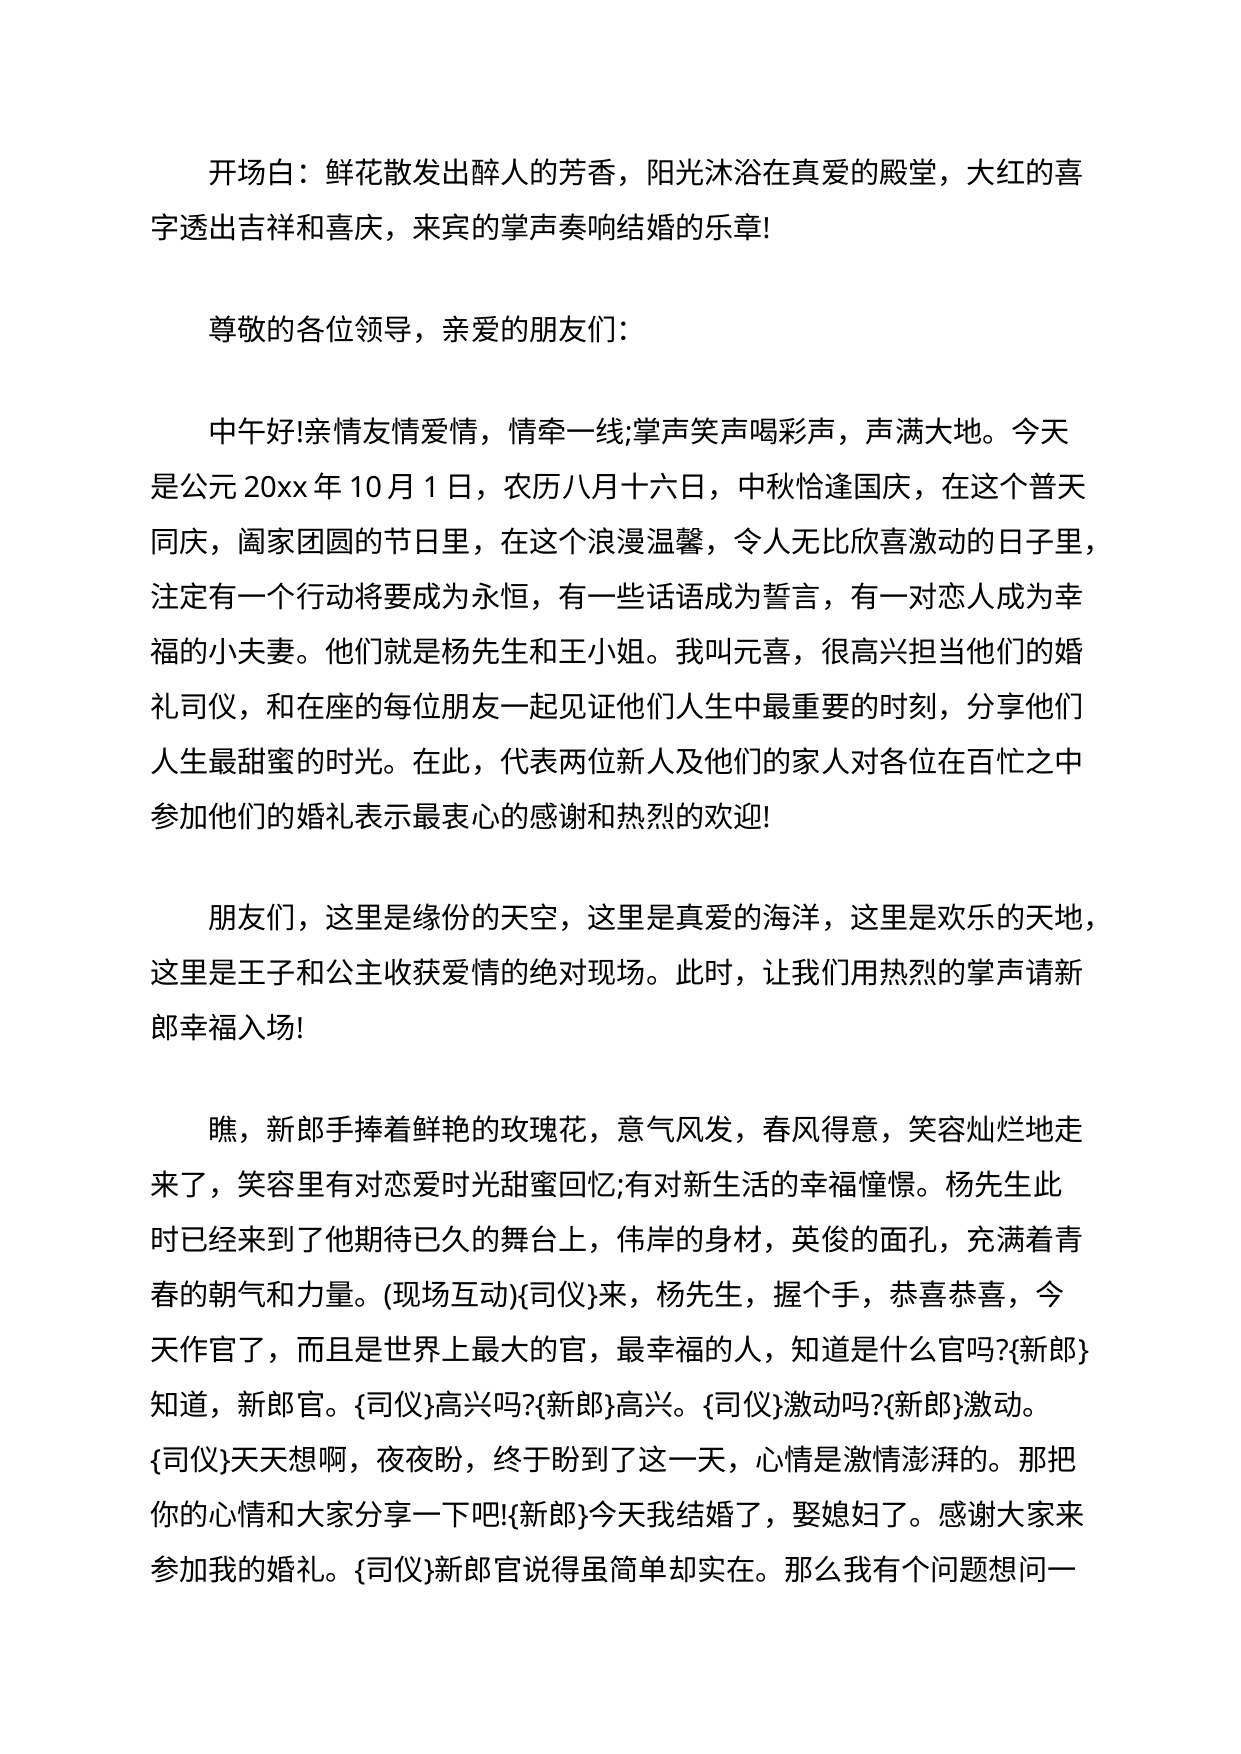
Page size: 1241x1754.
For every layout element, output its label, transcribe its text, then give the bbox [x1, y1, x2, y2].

text 尊敬的各位领导，亲爱的朋友们： [150, 307, 1090, 349]
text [150, 1107, 1090, 1589]
text 朋友们，这里是缘份的天空，这里是真爱的海洋，这里是欢乐的天地，这里是王子和公主收获爱情的绝对现场。此时，让我们用热烈的掌声请新郎幸福入场! [150, 895, 1090, 1047]
text 开场白：鲜花散发出醉人的芳香，阳光沐浴在真爱的殿堂，大红的喜字透出吉祥和喜庆，来宾的掌声奏响结婚的乐章! [150, 150, 1090, 247]
text 中午好!亲情友情爱情，情牵一线;掌声笑声喝彩声，声满大地。今天是公元20xx年10月1日，农历八月十六日，中秋恰逢国庆，在这个普天同庆，阖家团圆的节日里，在这个浪漫温馨，令人无比欣喜激动的日子里，注定有一个行动将要成为永恒，有一些话语成为誓言，有一对恋人成为幸福的小夫妻。他们就是杨先生和王小姐。我叫元喜，很高兴担当他们的婚礼司仪，和在座的每位朋友一起见证他们人生中最重要的时刻，分享他们人生最甜蜜的时光。在此，代表两位新人及他们的家人对各位在百忙之中参加他们的婚礼表示最衷心的感谢和热烈的欢迎! [150, 409, 1090, 836]
